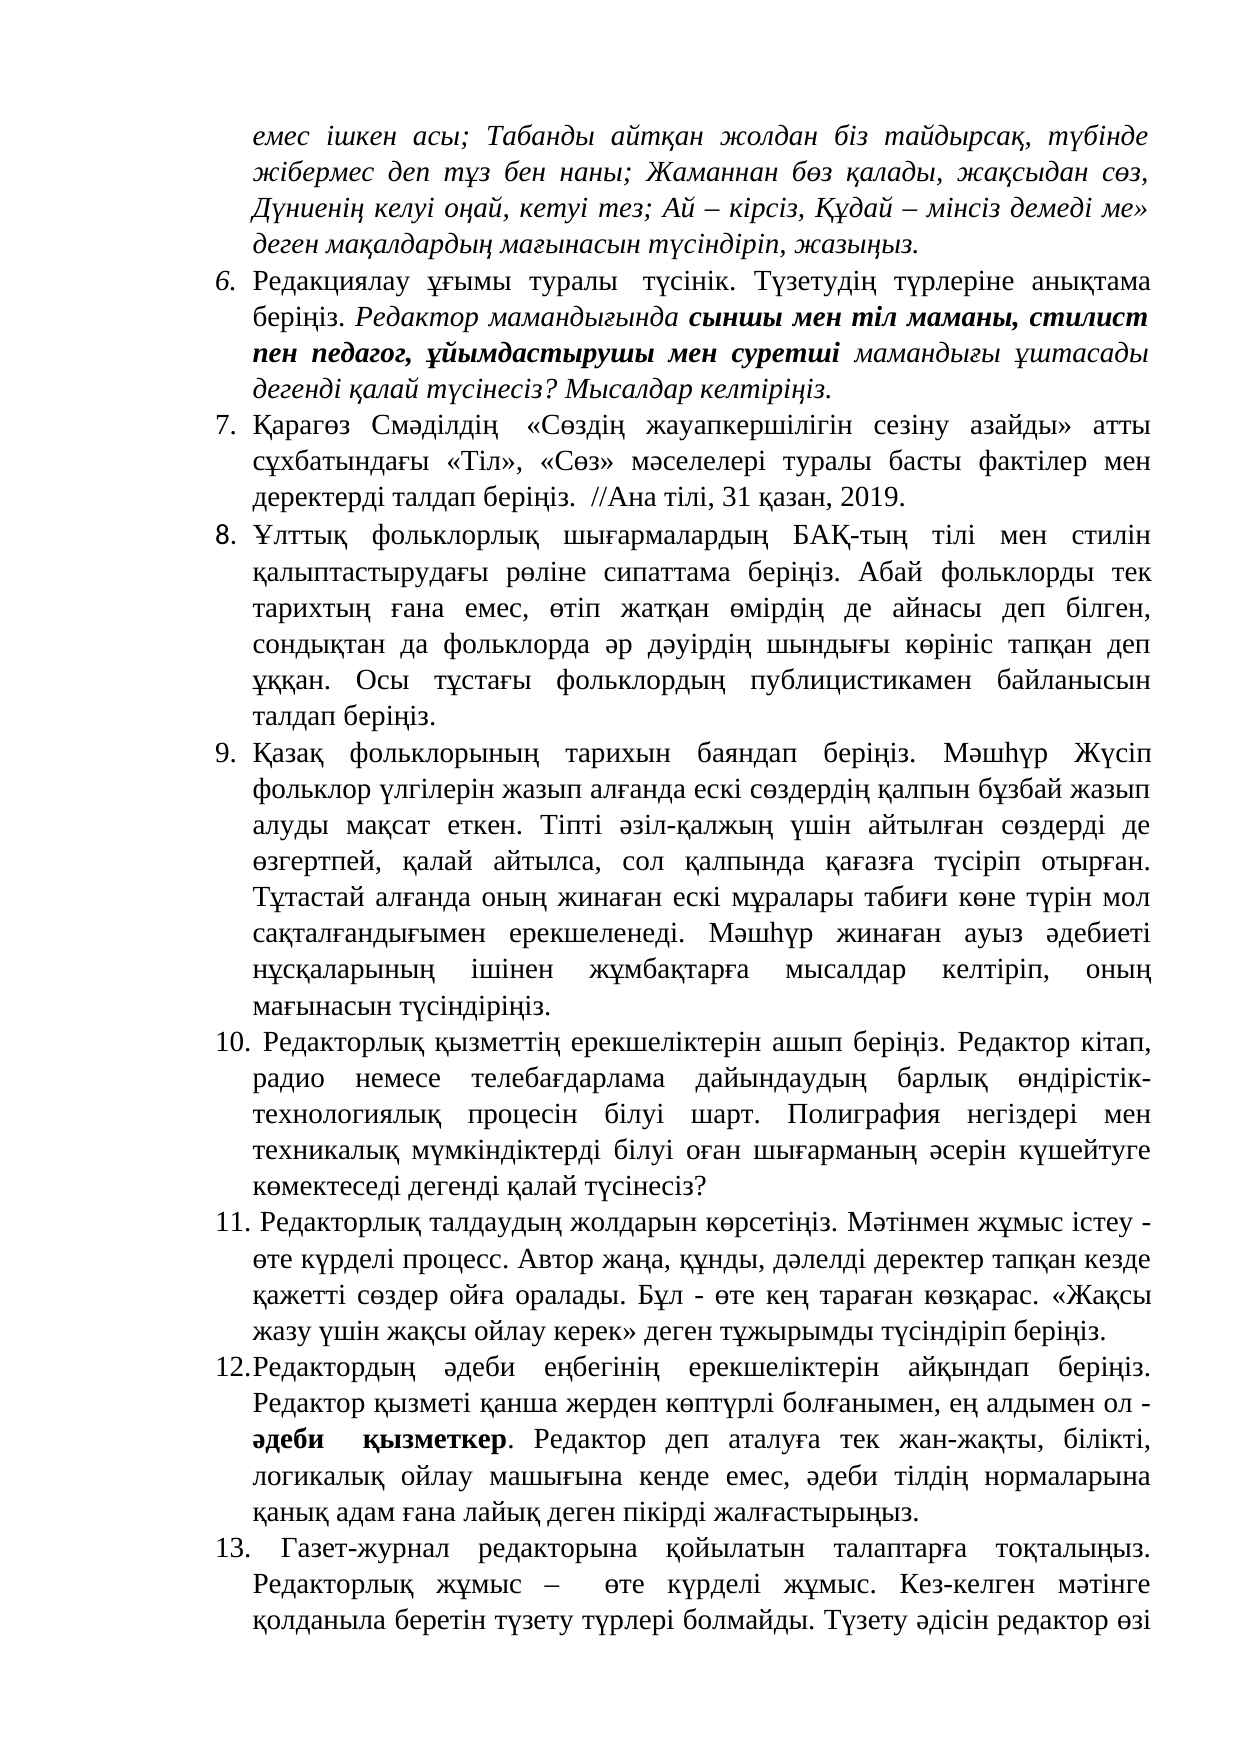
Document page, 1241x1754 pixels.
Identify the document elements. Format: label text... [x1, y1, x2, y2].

list Редакторлық талдаудың жолдарын көрсетіңіз. Мәтінмен жұмыс істеу - өте күрделі процесс. Автор жаңа, құнды, дәлелді деректер тапқан кезде қажетті сөздер ойға оралады. Бұл - өте кең тараған көзқарас. «Жақсы жазу үшін жақсы ойлау керек» деген тұжырымды түсіндіріп беріңіз. [215, 1204, 1152, 1347]
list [215, 1530, 1152, 1636]
list Редакциялау ұғымы туралы түсінік. Түзетудің түрлеріне анықтама беріңіз. Редактор мамандығында сыншы мен тіл маманы, стилист пен педагог, ұйымдастырушы мен суретші мамандығы ұштасады дегенді қалай түсінесіз? Мысалдар келтіріңіз. [215, 263, 1152, 405]
list Редактордың әдеби еңбегінің ерекшеліктерін айқындап беріңіз. Редактор қызметі қанша жерден көптүрлі болғанымен, ең алдымен ол - әдеби қызметкер. Редактор деп аталуға тек жан-жақты, білікті, логикалық ойлау машығына кенде емес, әдеби тілдің нормаларына қанық адам ғана лайық деген пікірді жалғастырыңыз. [215, 1349, 1152, 1527]
list Ұлттық фольклорлық шығармалардың БАҚ-тың тілі мен стилін қалыптастырудағы рөліне сипаттама беріңіз. Абай фольклорды тек тарихтың ғана емес, өтіп жатқан өмірдің де айнасы деп білген, сондықтан да фольклорда әр дәуірдің шындығы көрініс тапқан деп ұққан. Осы тұстағы фольклордың публицистикамен байланысын талдап беріңіз. [215, 516, 1152, 732]
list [215, 118, 1152, 260]
list Редакторлық қызметтің ерекшеліктерін ашып беріңіз. Редактор кітап, радио немесе телебағдарлама дайындаудың барлық өндірістік-технологиялық процесін білуі шарт. Полиграфия негіздері мен техникалық мүмкіндіктерді білуі оған шығарманың әсерін күшейтуге көмектеседі дегенді қалай түсінесіз? [215, 1024, 1152, 1202]
list Қарагөз Смәділдің «Сөздің жауапкершілігін сезіну азайды» атты сұхбатындағы «Тіл», «Сөз» мәселелері туралы басты фактілер мен деректерді талдап беріңіз. //Ана тілі, 31 қазан, 2019. [215, 407, 1152, 513]
list Қазақ фольклорының тарихын баяндап беріңіз. Мәшһүр Жүсіп фольклор үлгілерін жазып алғанда ескі сөздердің қалпын бұзбай жазып алуды мақсат еткен. Тіпті әзіл-қалжың үшін айтылған сөздерді де өзгертпей, қалай айтылса, сол қалпында қағазға түсіріп отырған. Тұтастай алғанда оның жинаған ескі мұралары табиғи көне түрін мол сақталғандығымен ерекшеленеді. Мәшһүр жинаған ауыз әдебиеті нұсқаларының ішінен жұмбақтарға мысалдар келтіріп, оның мағынасын түсіндіріңіз. [215, 735, 1152, 1021]
